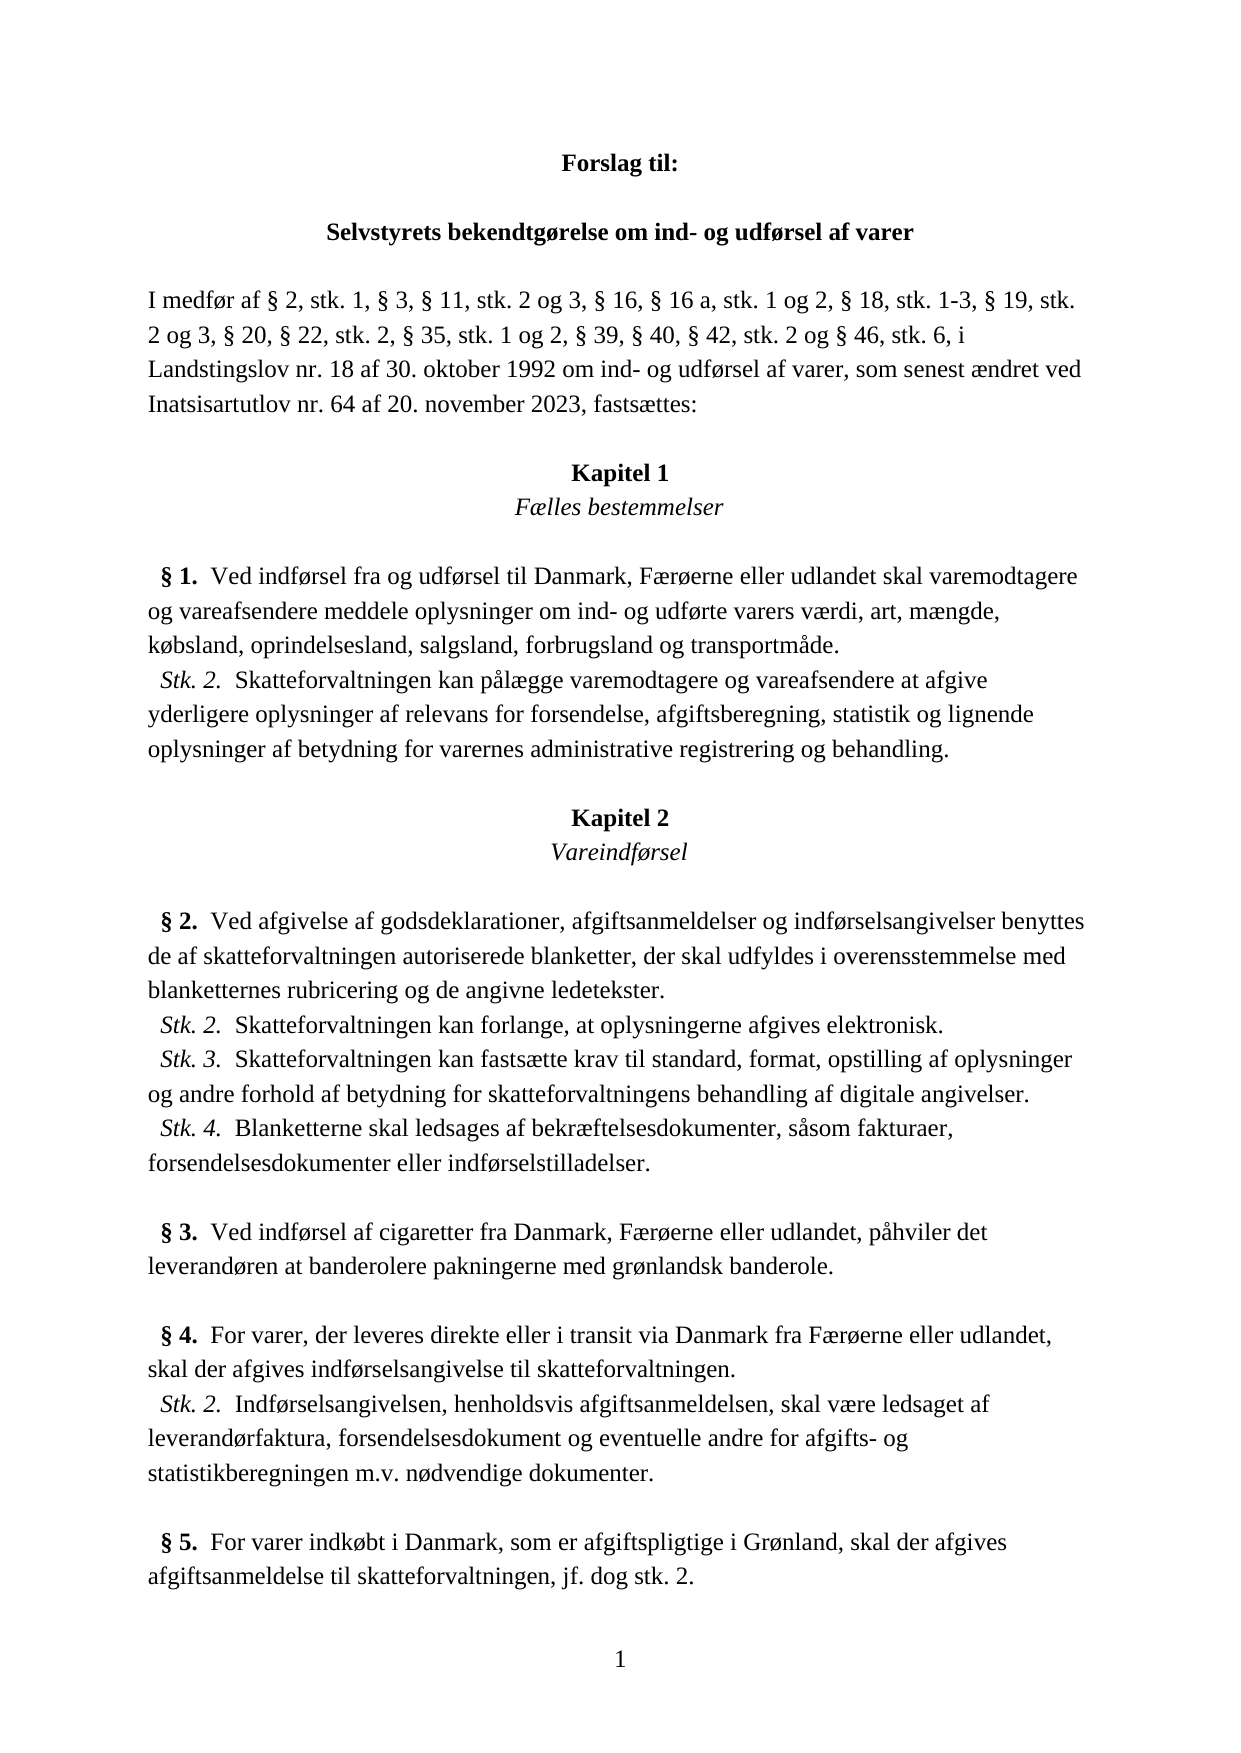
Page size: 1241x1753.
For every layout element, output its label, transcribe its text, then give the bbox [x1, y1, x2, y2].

text Selvstyrets bekendtgørelse om ind- og udførsel af varer [148, 217, 1092, 245]
text § 2. Ved afgivelse af godsdeklarationer, afgiftsanmeldelser og indførselsangivelser benyttes de af skatteforvaltningen autoriserede blanketter, der skal udfyldes i overensstemmelse med blanketternes rubricering og de angivne ledetekster. Stk. 2. Skatteforvaltningen kan forlange, at oplysningerne afgives elektronisk. Stk. 3. Skatteforvaltningen kan fastsætte krav til standard, format, opstilling af oplysninger og andre forhold af betydning for skatteforvaltningens behandling af digitale angivelser. Stk. 4. Blanketterne skal ledsages af bekræftelsesdokumenter, såsom fakturaer, forsendelsesdokumenter eller indførselstilladelser. [148, 906, 1092, 1176]
text Kapitel 2 [148, 803, 1092, 832]
text Fælles bestemmelser [148, 492, 1092, 521]
text § 4. For varer, der leveres direkte eller i transit via Danmark fra Færøerne eller udlandet, skal der afgives indførselsangivelse til skatteforvaltningen. Stk. 2. Indførselsangivelsen, henholdsvis afgiftsanmeldelsen, skal være ledsaget af leverandørfaktura, forsendelsesdokument og eventuelle andre for afgifts- og statistikberegningen m.v. nødvendige dokumenter. [148, 1320, 1092, 1487]
text I medfør af § 2, stk. 1, § 3, § 11, stk. 2 og 3, § 16, § 16 a, stk. 1 og 2, § 18, stk. 1-3, § 19, stk. 2 og 3, § 20, § 22, stk. 2, § 35, stk. 1 og 2, § 39, § 40, § 42, stk. 2 og § 46, stk. 6, i Landstingslov nr. 18 af 30. oktober 1992 om ind- og udførsel af varer, som senest ændret ved Inatsisartutlov nr. 64 af 20. november 2023, fastsættes: [148, 286, 1092, 418]
text Forslag til: [148, 148, 1092, 176]
text § 1. Ved indførsel fra og udførsel til Danmark, Færøerne eller udlandet skal varemodtagere og vareafsendere meddele oplysninger om ind- og udførte varers værdi, art, mængde, købsland, oprindelsesland, salgsland, forbrugsland og transportmåde. Stk. 2. Skatteforvaltningen kan pålægge varemodtagere og vareafsendere at afgive yderligere oplysninger af relevans for forsendelse, afgiftsberegning, statistik og lignende oplysninger af betydning for varernes administrative registrering og behandling. [148, 561, 1092, 763]
text § 3. Ved indførsel af cigaretter fra Danmark, Færøerne eller udlandet, påhviler det leverandøren at banderolere pakningerne med grønlandsk banderole. [148, 1217, 1092, 1280]
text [148, 1527, 1092, 1590]
text Kapitel 1 [148, 458, 1092, 487]
text Vareindførsel [148, 837, 1092, 866]
